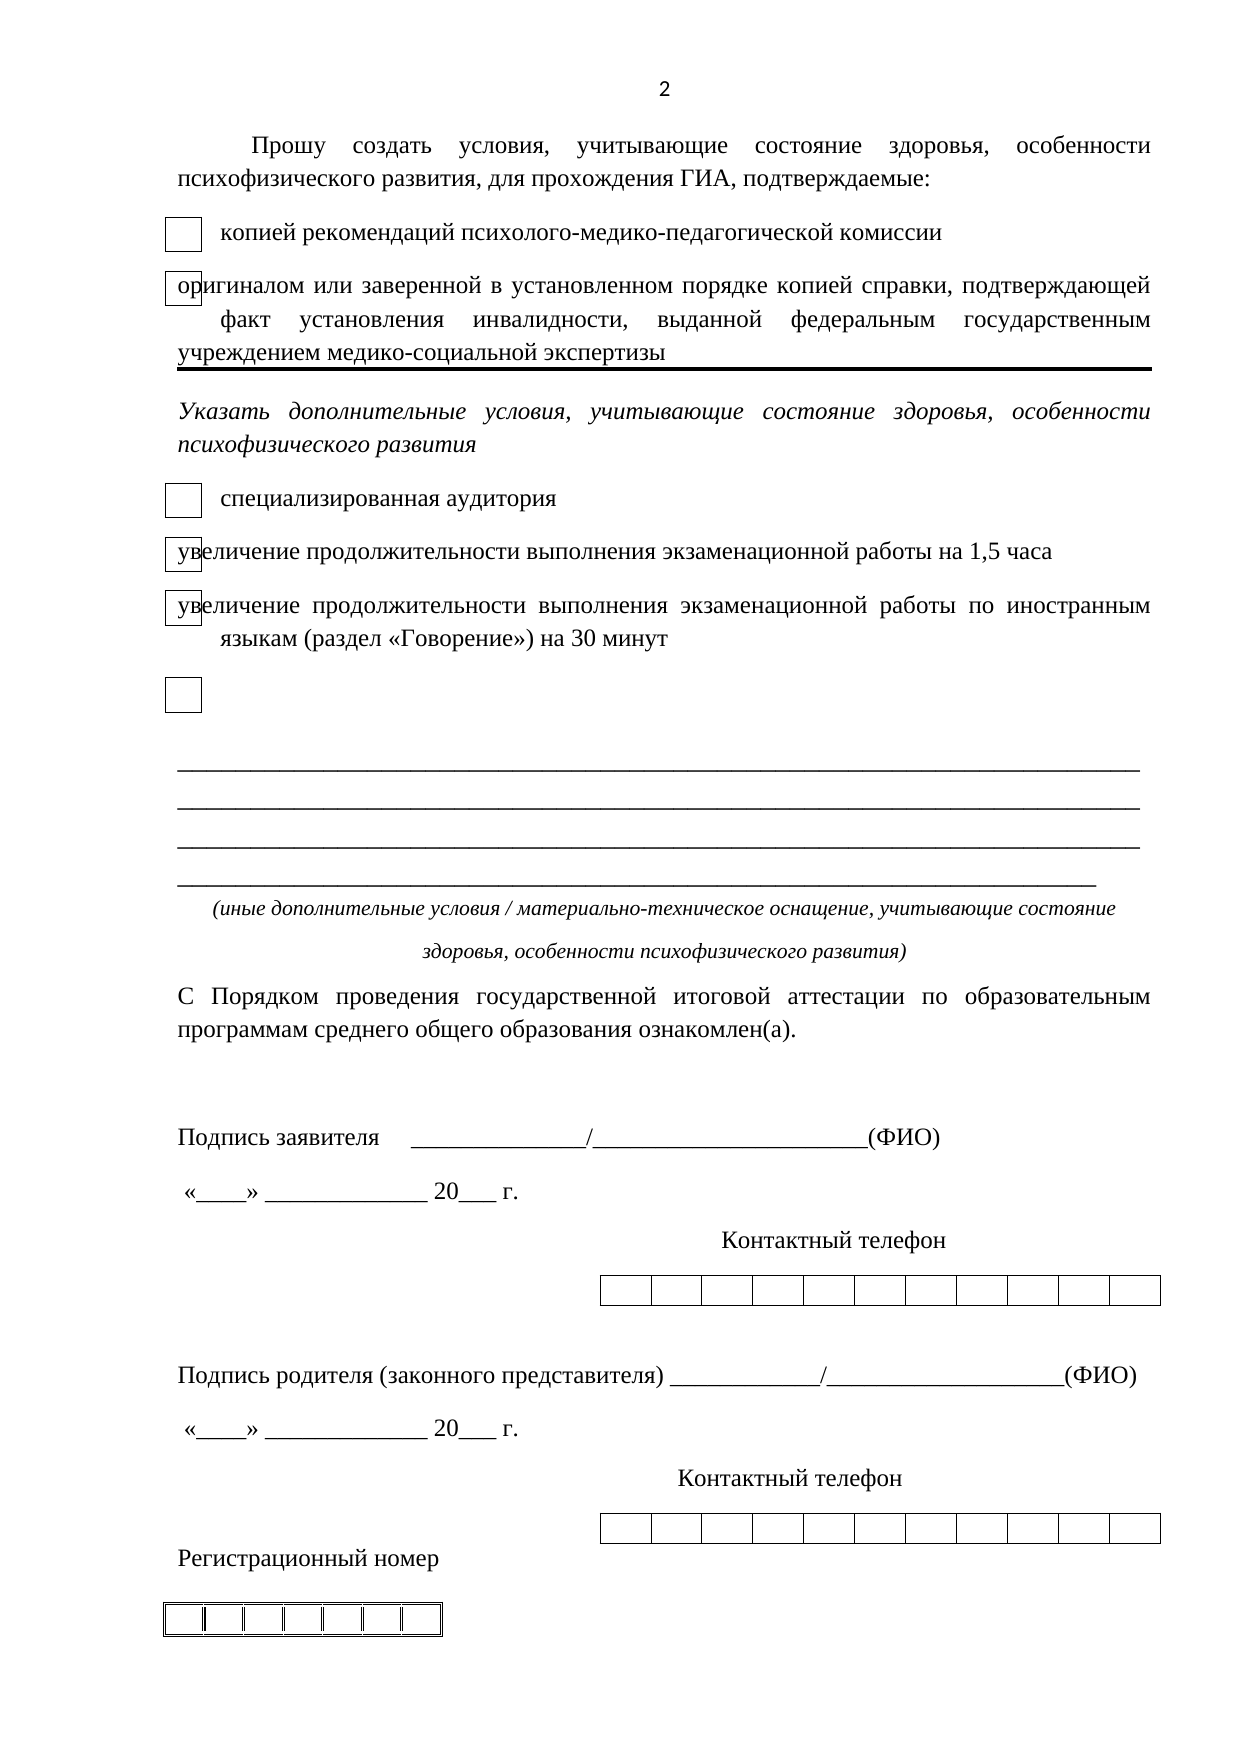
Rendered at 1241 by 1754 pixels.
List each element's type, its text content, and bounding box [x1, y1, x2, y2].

table_header [166, 272, 201, 305]
table_header [1008, 1514, 1058, 1542]
table_header [855, 1276, 905, 1305]
text С Порядком проведения государственной итоговой аттестации по образовательным программам среднего общего образования ознакомлен(а). [177, 981, 1152, 1043]
table_header [804, 1276, 854, 1305]
table_header [283, 1603, 323, 1633]
table_header [702, 1514, 752, 1542]
table_header [323, 1605, 362, 1633]
table_header [166, 1603, 204, 1633]
table_header [652, 1514, 701, 1542]
table_header [166, 538, 201, 571]
table_header [204, 1605, 243, 1633]
text Контактный телефон [177, 1463, 1152, 1492]
text увеличение продолжительности выполнения экзаменационной работы на 1,5 часа [202, 536, 1152, 565]
table_header [244, 1605, 283, 1633]
table_header [855, 1514, 905, 1542]
table_header [601, 1276, 651, 1305]
table_header [906, 1514, 956, 1542]
table_header [957, 1514, 1007, 1542]
text _____________________________________________________________________________________________________________________________________________________________________________________________________________________________________________________________________ [177, 677, 1152, 890]
text Указать дополнительные условия, учитывающие состояние здоровья, особенности психофизического развития [177, 396, 1152, 457]
table_header [804, 1514, 854, 1542]
table_header [601, 1514, 651, 1542]
table_header [1059, 1276, 1109, 1305]
text Контактный телефон [177, 1225, 1152, 1254]
text Подпись родителя (законного представителя) ____________/___________________(ФИО) [177, 1360, 1152, 1388]
table_header [1110, 1514, 1160, 1542]
table_header [166, 591, 201, 625]
table_header [1008, 1276, 1058, 1305]
text специализированная аудитория [202, 483, 1152, 511]
table_header [957, 1276, 1007, 1305]
text «____» _____________ 20___ г. [177, 1413, 1152, 1442]
table_header [166, 484, 201, 517]
table_header [702, 1276, 752, 1305]
text Регистрационный номер [177, 1543, 1152, 1572]
text копией рекомендаций психолого-медико-педагогической комиссии [202, 217, 1152, 246]
table_header [402, 1605, 440, 1633]
text Прошу создать условия, учитывающие состояние здоровья, особенности психофизического развития, для прохождения ГИА, подтверждаемые: [177, 130, 1152, 192]
table_header [753, 1276, 803, 1305]
text оригиналом или заверенной в установленном порядке копией справки, подтверждающей факт установления инвалидности, выданной федеральным государственным учреждением медико-социальной экспертизы [177, 271, 1152, 367]
table_header [1110, 1276, 1160, 1305]
text «____» _____________ 20___ г. [177, 1176, 1152, 1204]
text увеличение продолжительности выполнения экзаменационной работы по иностранным языкам (раздел «Говорение») на 30 минут [177, 590, 1152, 652]
table_header [753, 1514, 803, 1542]
text Подпись заявителя ______________/______________________(ФИО) [177, 1122, 1152, 1151]
text (иные дополнительные условия / материально-техническое оснащение, учитывающие состояние здоровья, особенности психофизического развития) [177, 895, 1152, 981]
table_header [166, 678, 201, 712]
table_header [906, 1276, 956, 1305]
table_header [1059, 1514, 1109, 1542]
table_header [166, 218, 201, 251]
table_header [362, 1603, 402, 1633]
table_header [652, 1276, 701, 1305]
